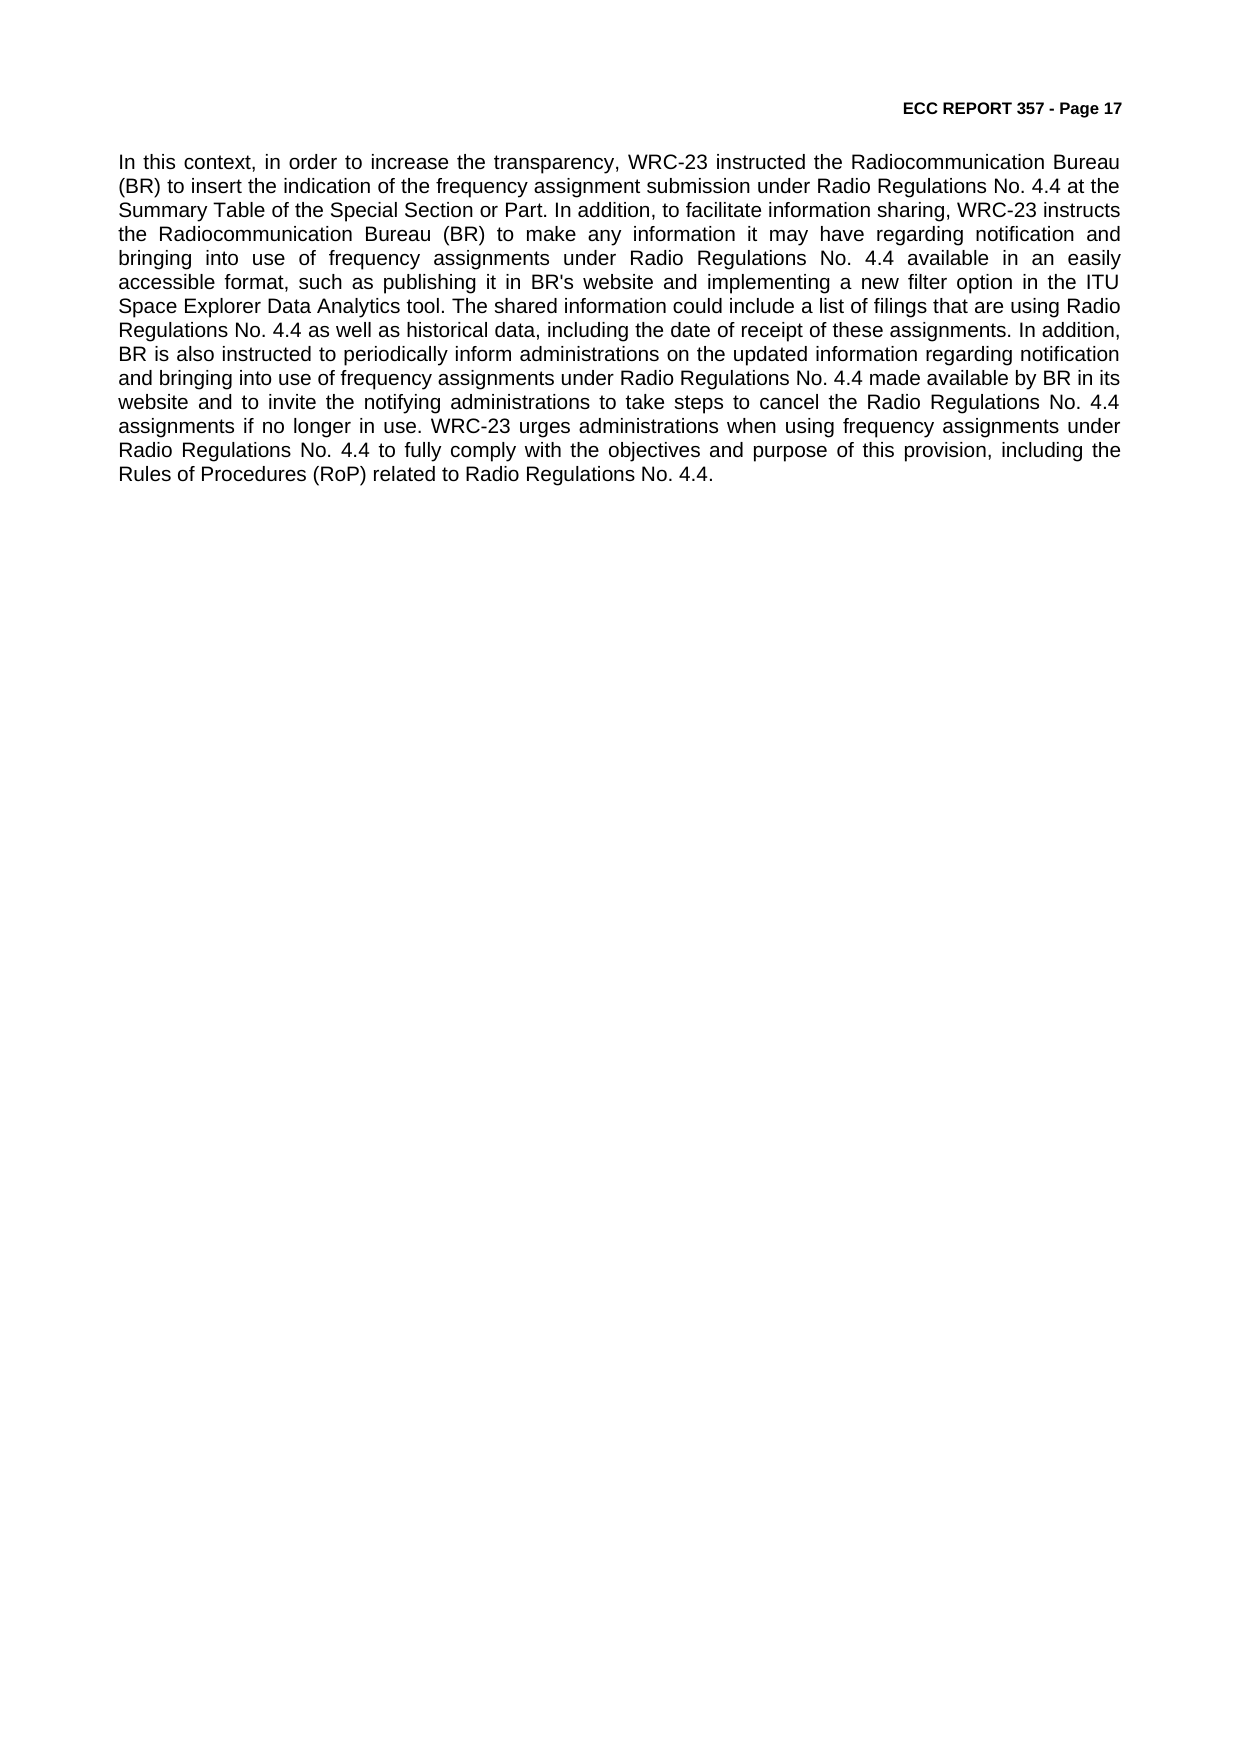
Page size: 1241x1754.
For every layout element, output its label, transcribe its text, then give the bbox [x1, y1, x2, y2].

text In this context, in order to increase the transparency, WRC-23 instructed the Radiocommunication Bureau (BR) to insert the indication of the frequency assignment submission under Radio Regulations No. 4.4 at the Summary Table of the Special Section or Part. In addition, to facilitate information sharing, WRC-23 instructs the Radiocommunication Bureau (BR) to make any information it may have regarding notification and bringing into use of frequency assignments under Radio Regulations No. 4.4 available in an easily accessible format, such as publishing it in BR's website and implementing a new filter option in the ITU Space Explorer Data Analytics tool. The shared information could include a list of filings that are using Radio Regulations No. 4.4 as well as historical data, including the date of receipt of these assignments. In addition, BR is also instructed to periodically inform administrations on the updated information regarding notification and bringing into use of frequency assignments under Radio Regulations No. 4.4 made available by BR in its website and to invite the notifying administrations to take steps to cancel the Radio Regulations No. 4.4 assignments if no longer in use. WRC-23 urges administrations when using frequency assignments under Radio Regulations No. 4.4 to fully comply with the objectives and purpose of this provision, including the Rules of Procedures (RoP) related to Radio Regulations No. 4.4. [118, 150, 1122, 485]
